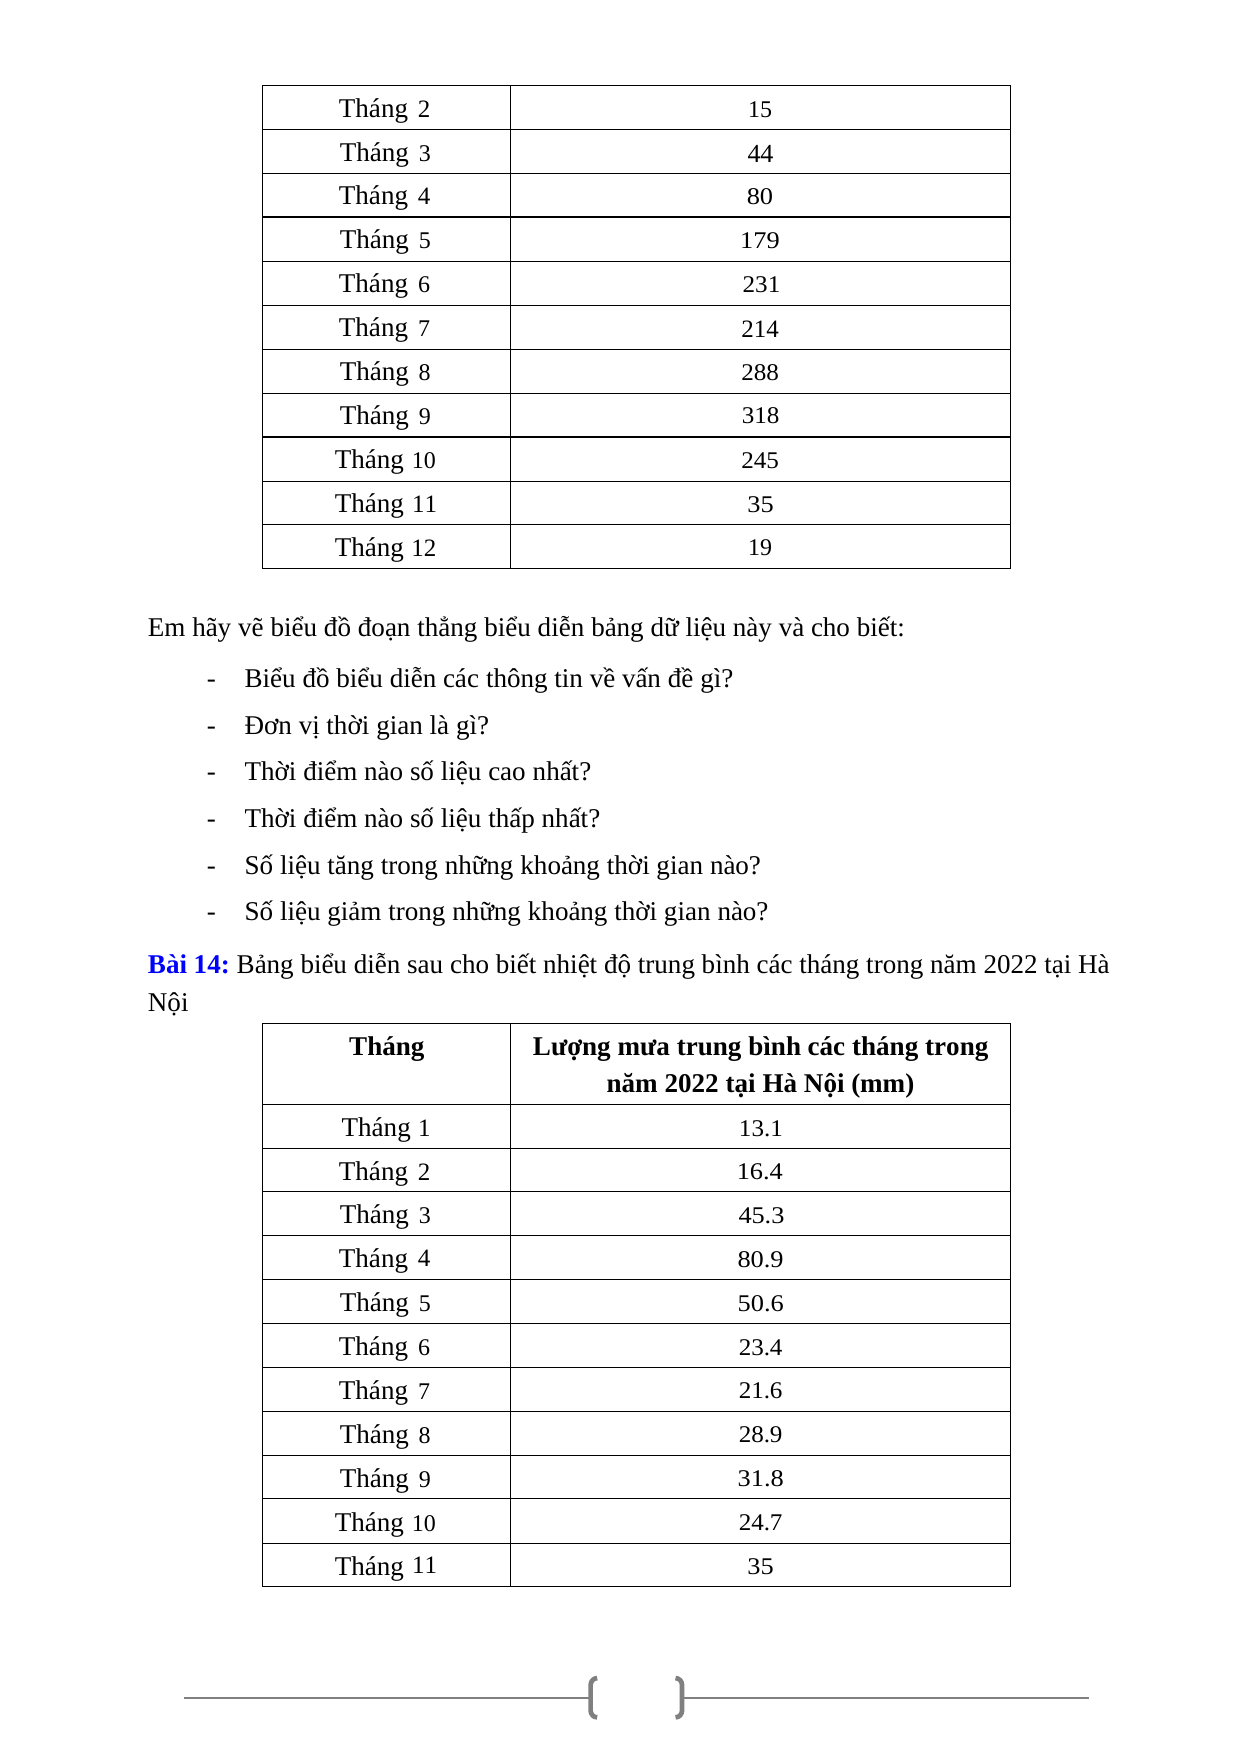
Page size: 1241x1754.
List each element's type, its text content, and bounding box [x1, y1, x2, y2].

table_cell 19 [511, 525, 1010, 568]
table_cell Tháng 8 [263, 1412, 510, 1454]
table_cell 231 [511, 262, 1010, 304]
table_cell Tháng 3 [263, 1192, 510, 1235]
table_cell Tháng 6 [263, 1324, 510, 1367]
table_cell Tháng 9 [263, 394, 510, 436]
table_cell Tháng 7 [263, 1368, 510, 1411]
table_cell Tháng 10 [263, 1499, 510, 1542]
table_cell Tháng 5 [263, 1280, 510, 1323]
table_cell 35 [511, 482, 1010, 524]
table_cell Tháng 11 [263, 482, 510, 524]
table_cell 179 [511, 218, 1010, 261]
text Bài 14: Bảng biểu diễn sau cho biết nhiệt độ trung bình các tháng trong năm 2022 tại Hà Nội [148, 948, 1112, 1017]
table_cell Tháng 4 [263, 174, 510, 216]
table_cell 44 [511, 130, 1010, 173]
table_cell Tháng 10 [263, 438, 510, 481]
table_header Tháng [263, 1024, 510, 1104]
table_cell 45.3 [511, 1192, 1010, 1235]
table_cell Tháng 2 [263, 1149, 510, 1191]
text Em hãy vẽ biểu đồ đoạn thẳng biểu diễn bảng dữ liệu này và cho biết: [148, 611, 1153, 643]
table_cell Tháng 11 [263, 1544, 510, 1586]
table_header Tháng 2 [263, 86, 510, 129]
table_cell 23.4 [511, 1324, 1010, 1367]
table_header 15 [511, 86, 1010, 129]
table_cell 288 [511, 350, 1010, 392]
list Thời điểm nào số liệu thấp nhất? [207, 802, 1153, 833]
table_cell Tháng 4 [263, 1236, 510, 1279]
table_cell Tháng 12 [263, 525, 510, 568]
table_cell Tháng 8 [263, 350, 510, 392]
table_cell 50.6 [511, 1280, 1010, 1323]
table_cell Tháng 6 [263, 262, 510, 304]
list Thời điểm nào số liệu cao nhất? [207, 755, 1153, 786]
table_cell Tháng 9 [263, 1456, 510, 1498]
table_cell Tháng 1 [263, 1105, 510, 1147]
table_cell 245 [511, 438, 1010, 481]
table_cell 28.9 [511, 1412, 1010, 1454]
table_cell 31.8 [511, 1456, 1010, 1498]
list Biểu đồ biểu diễn các thông tin về vấn đề gì? [207, 662, 1153, 693]
table_cell Tháng 5 [263, 218, 510, 261]
list Số liệu giảm trong những khoảng thời gian nào? [207, 896, 1153, 927]
table_header Lượng mưa trung bình các tháng trong năm 2022 tại Hà Nội (mm) [511, 1024, 1010, 1104]
table_cell 24.7 [511, 1499, 1010, 1542]
list Số liệu tăng trong những khoảng thời gian nào? [207, 849, 1153, 880]
table_cell 80 [511, 174, 1010, 216]
table_cell Tháng 7 [263, 306, 510, 348]
table_cell 35 [511, 1544, 1010, 1586]
table_cell 318 [511, 394, 1010, 436]
table_cell 214 [511, 306, 1010, 348]
table_cell Tháng 3 [263, 130, 510, 173]
table_cell 80.9 [511, 1236, 1010, 1279]
table_cell 16.4 [511, 1149, 1010, 1191]
table_cell 13.1 [511, 1105, 1010, 1147]
list Đơn vị thời gian là gì? [207, 709, 1153, 740]
table_cell 21.6 [511, 1368, 1010, 1411]
